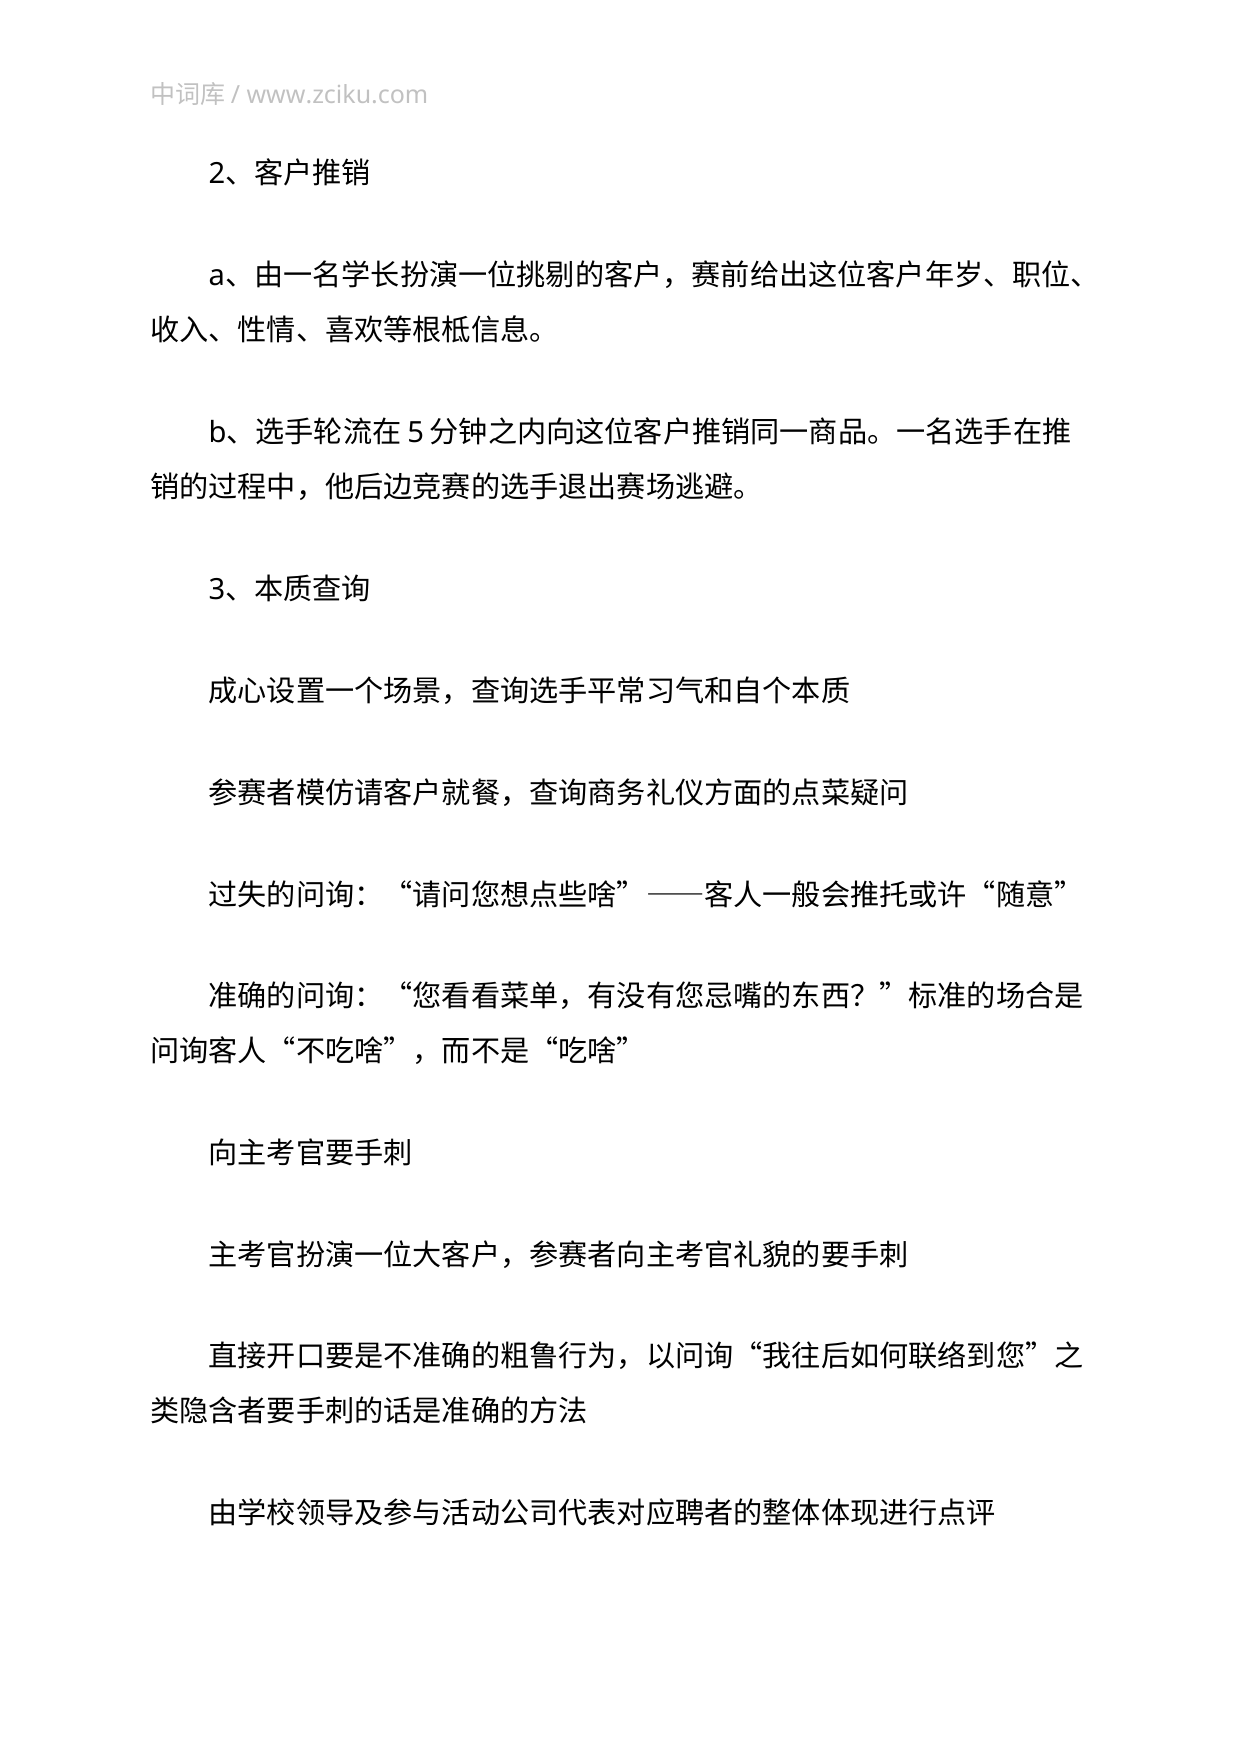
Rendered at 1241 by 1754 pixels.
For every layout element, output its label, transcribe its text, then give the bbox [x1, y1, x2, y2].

text 3、本质查询 [150, 566, 1090, 608]
text 参赛者模仿请客户就餐，查询商务礼仪方面的点菜疑问 [150, 769, 1090, 812]
text 准确的问询：“您看看菜单，有没有您忌嘴的东西？”标准的场合是问询客人“不吃啥”，而不是“吃啥” [150, 973, 1090, 1070]
text 2、客户推销 [150, 150, 1090, 192]
text 成心设置一个场景，查询选手平常习气和自个本质 [150, 667, 1090, 710]
text 直接开口要是不准确的粗鲁行为，以问询“我往后如何联络到您”之类隐含者要手刺的话是准确的方法 [150, 1333, 1090, 1430]
text 主考官扮演一位大客户，参赛者向主考官礼貌的要手刺 [150, 1231, 1090, 1273]
text 由学校领导及参与活动公司代表对应聘者的整体体现进行点评 [150, 1490, 1090, 1532]
text a、由一名学长扮演一位挑剔的客户，赛前给出这位客户年岁、职位、收入、性情、喜欢等根柢信息。 [150, 252, 1090, 349]
text 过失的问询：“请问您想点些啥”——客人一般会推托或许“随意” [150, 871, 1090, 913]
text 向主考官要手刺 [150, 1129, 1090, 1172]
text b、选手轮流在5分钟之内向这位客户推销同一商品。一名选手在推销的过程中，他后边竞赛的选手退出赛场逃避。 [150, 409, 1090, 506]
